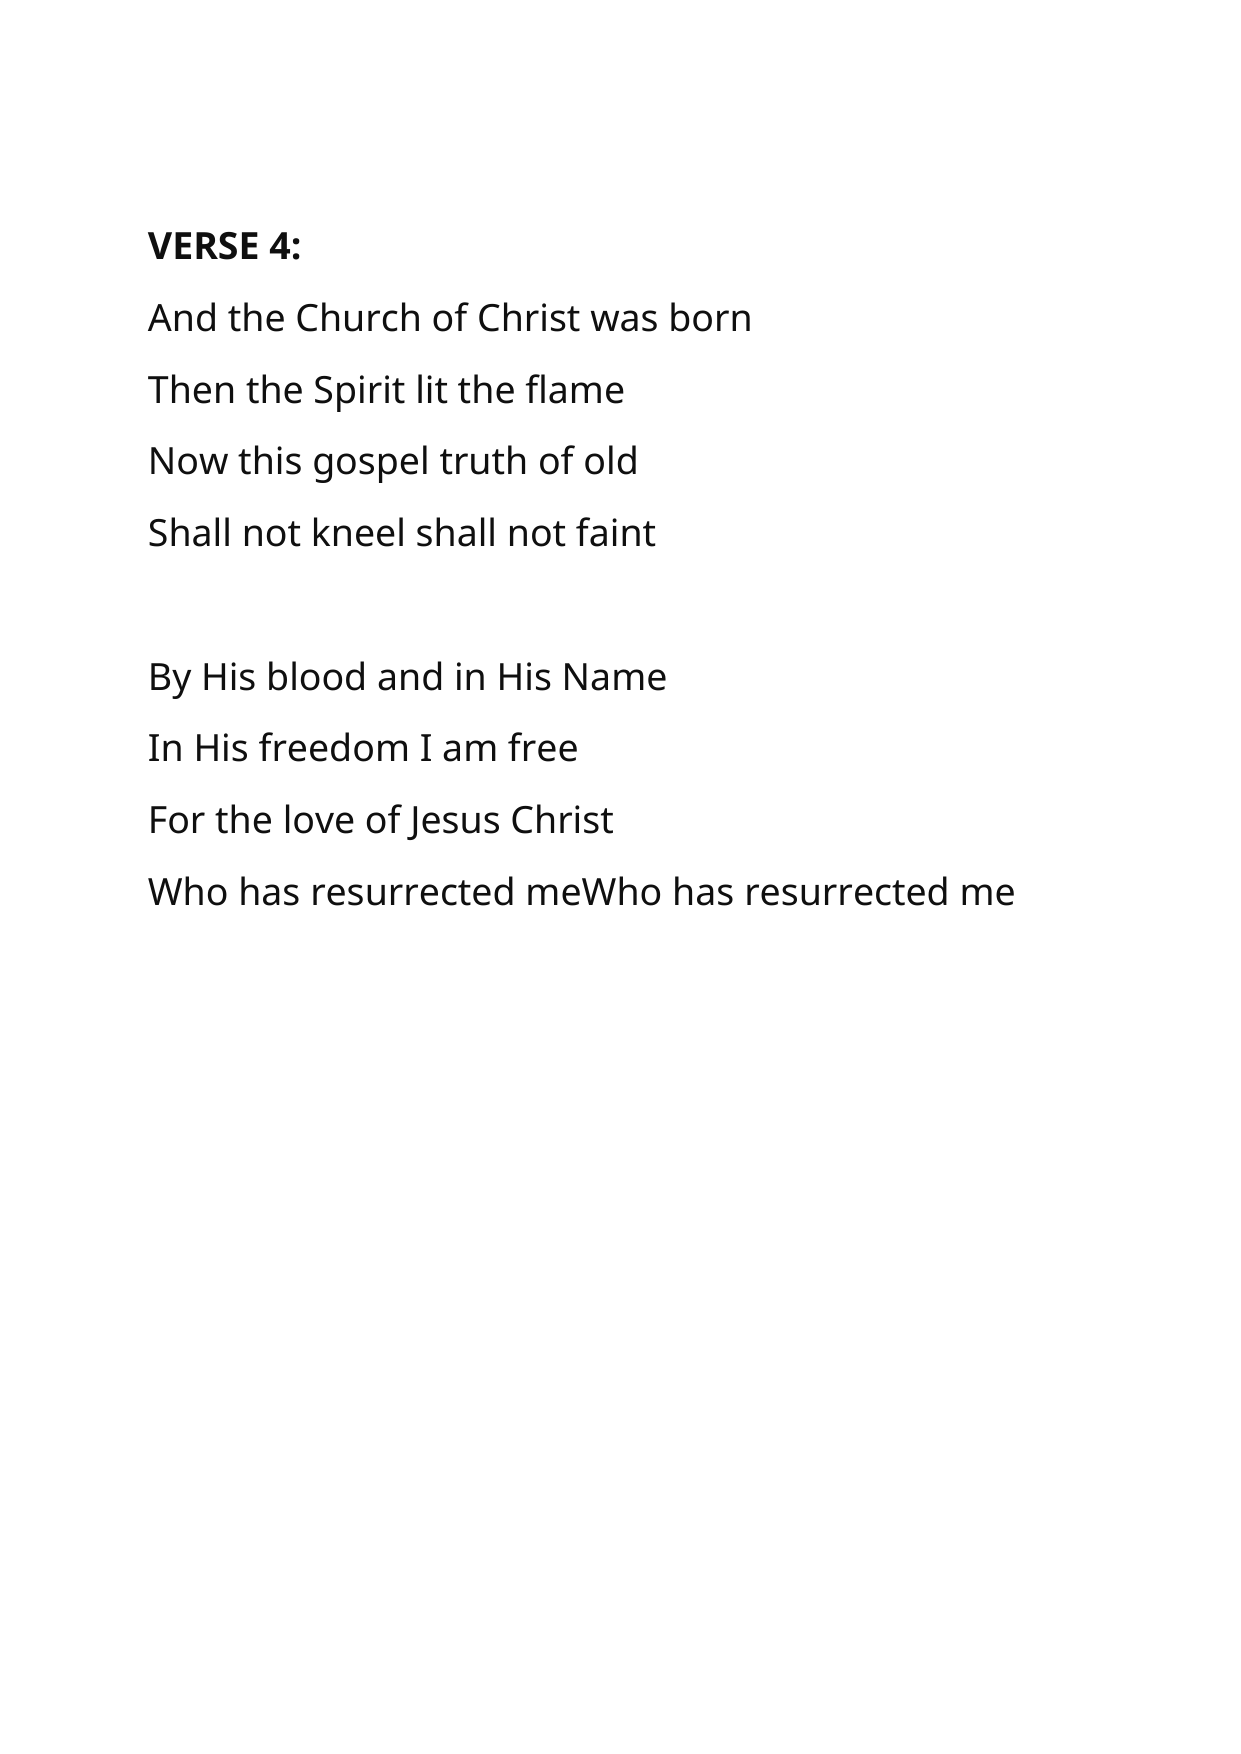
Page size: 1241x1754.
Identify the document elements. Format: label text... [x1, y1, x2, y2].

text Now this gospel truth of old [148, 435, 1093, 486]
text For the love of Jesus Christ [148, 793, 1093, 844]
text Then the Spirit lit the flame [148, 363, 1093, 414]
text Shall not kneel shall not faint [148, 506, 1093, 557]
text Who has resurrected meWho has resurrected me [148, 865, 1093, 916]
text In His freedom I am free [148, 722, 1093, 773]
text And the Church of Christ was born [148, 291, 1093, 342]
text By His blood and in His Name [148, 650, 1093, 701]
text VERSE 4: [148, 219, 1093, 270]
